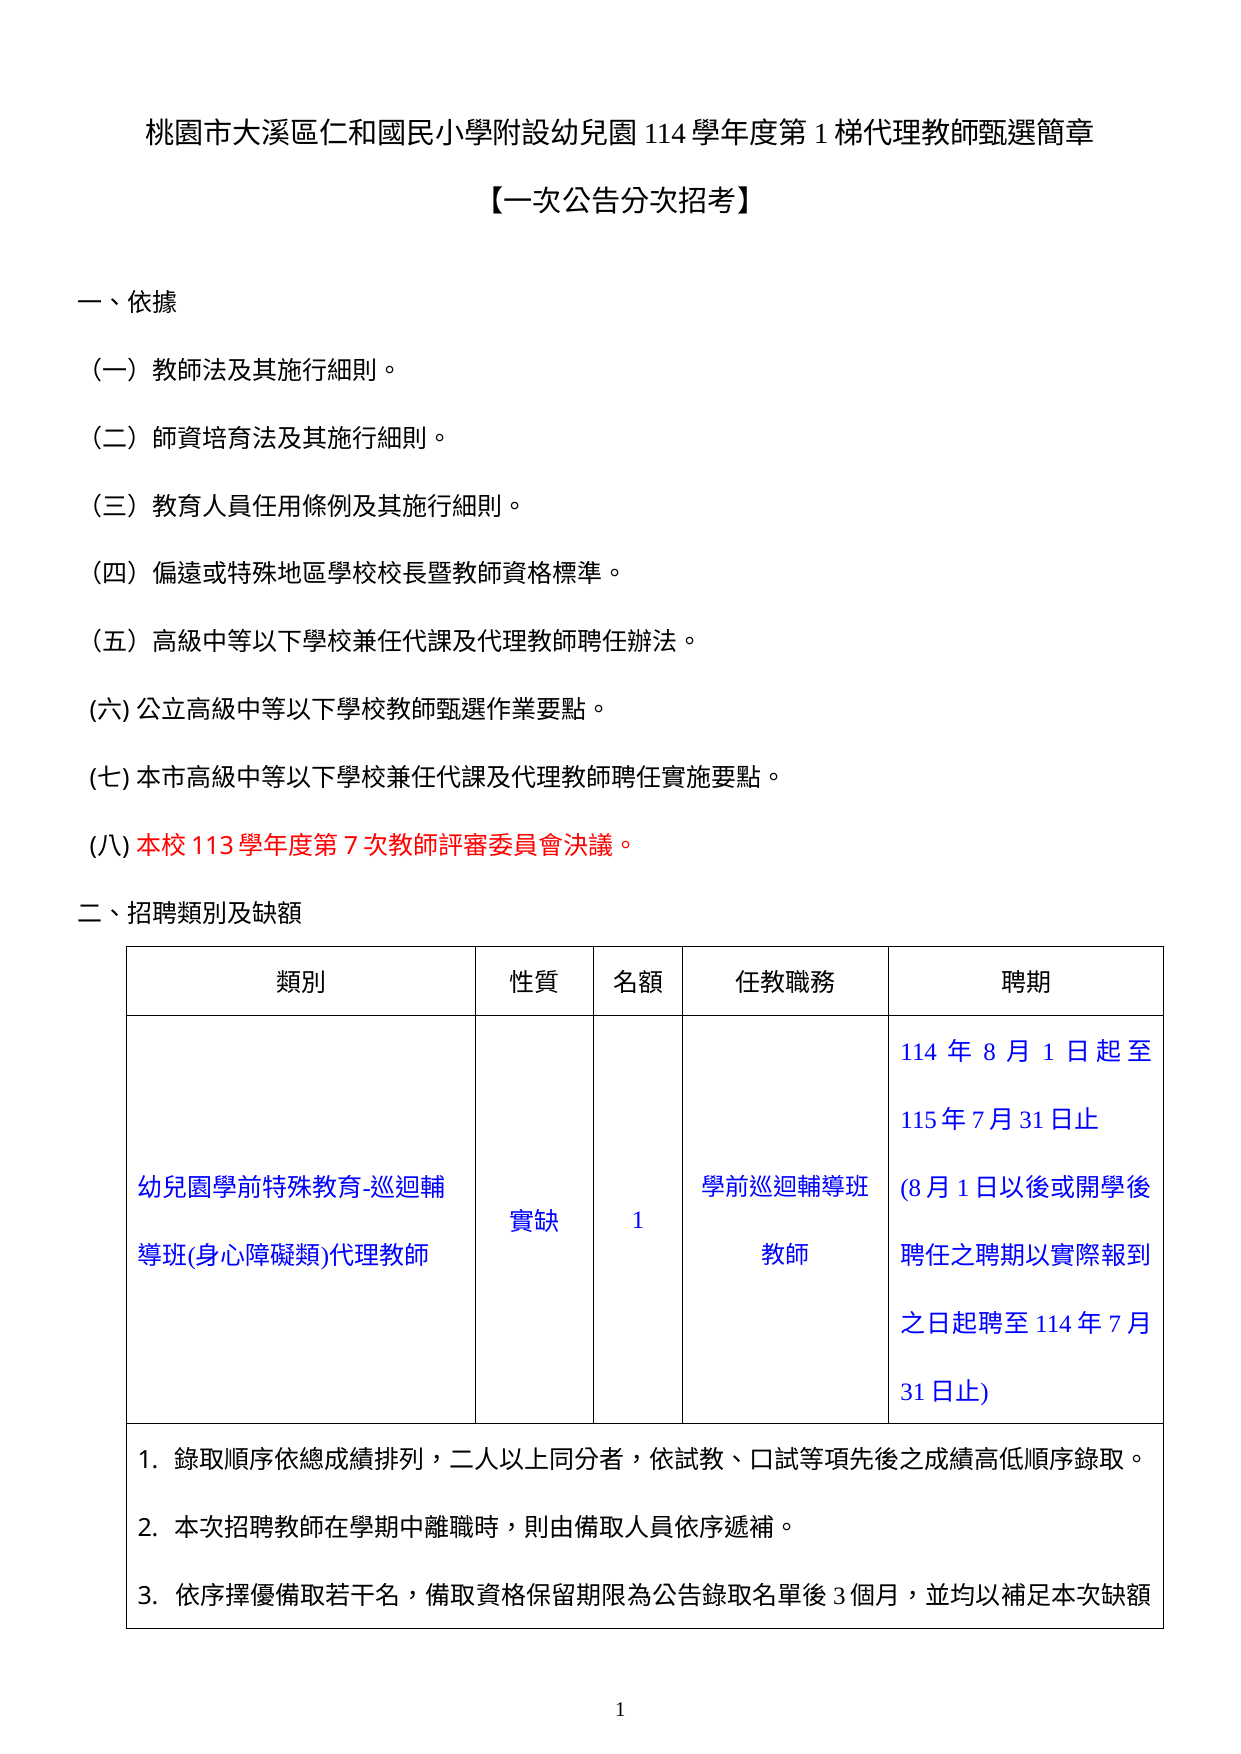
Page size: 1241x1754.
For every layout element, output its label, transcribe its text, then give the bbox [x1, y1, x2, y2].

text 一、依據 [77, 266, 1163, 334]
text （五）高級中等以下學校兼任代課及代理教師聘任辦法。 [77, 606, 1163, 674]
text (六) 公立高級中等以下學校教師甄選作業要點。 [77, 674, 1163, 742]
text （三）教育人員任用條例及其施行細則。 [77, 470, 1163, 538]
text (八) 本校113學年度第7次教師評審委員會決議。 [77, 810, 1163, 878]
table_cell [127, 1424, 1163, 1628]
table_cell 實缺 [476, 1016, 593, 1423]
table_header 類別 [127, 947, 475, 1014]
text (七) 本市高級中等以下學校兼任代課及代理教師聘任實施要點。 [77, 742, 1163, 810]
text 二、招聘類別及缺額 [77, 878, 1163, 946]
table_cell 幼兒園學前特殊教育-巡迴輔導班(身心障礙類)代理教師 [127, 1016, 475, 1423]
table_header 性質 [476, 947, 593, 1014]
table_header 名額 [594, 947, 682, 1014]
text （四）偏遠或特殊地區學校校長暨教師資格標準。 [77, 538, 1163, 606]
table_header 任教職務 [683, 947, 888, 1014]
table_header 聘期 [889, 947, 1163, 1014]
table_cell 114年8月1日起至115年7月31日止 (8月1日以後或開學後聘任之聘期以實際報到之日起聘至114年7月31日止) [889, 1016, 1163, 1423]
table_cell 學前巡迴輔導班教師 [683, 1016, 888, 1423]
table_cell 1 [594, 1016, 682, 1423]
text （一）教師法及其施行細則。 [77, 334, 1163, 402]
text （二）師資培育法及其施行細則。 [77, 402, 1163, 470]
text 桃園市大溪區仁和國民小學附設幼兒園114學年度第1梯代理教師甄選簡章 [77, 97, 1163, 164]
text 【一次公告分次招考】 [77, 164, 1163, 232]
